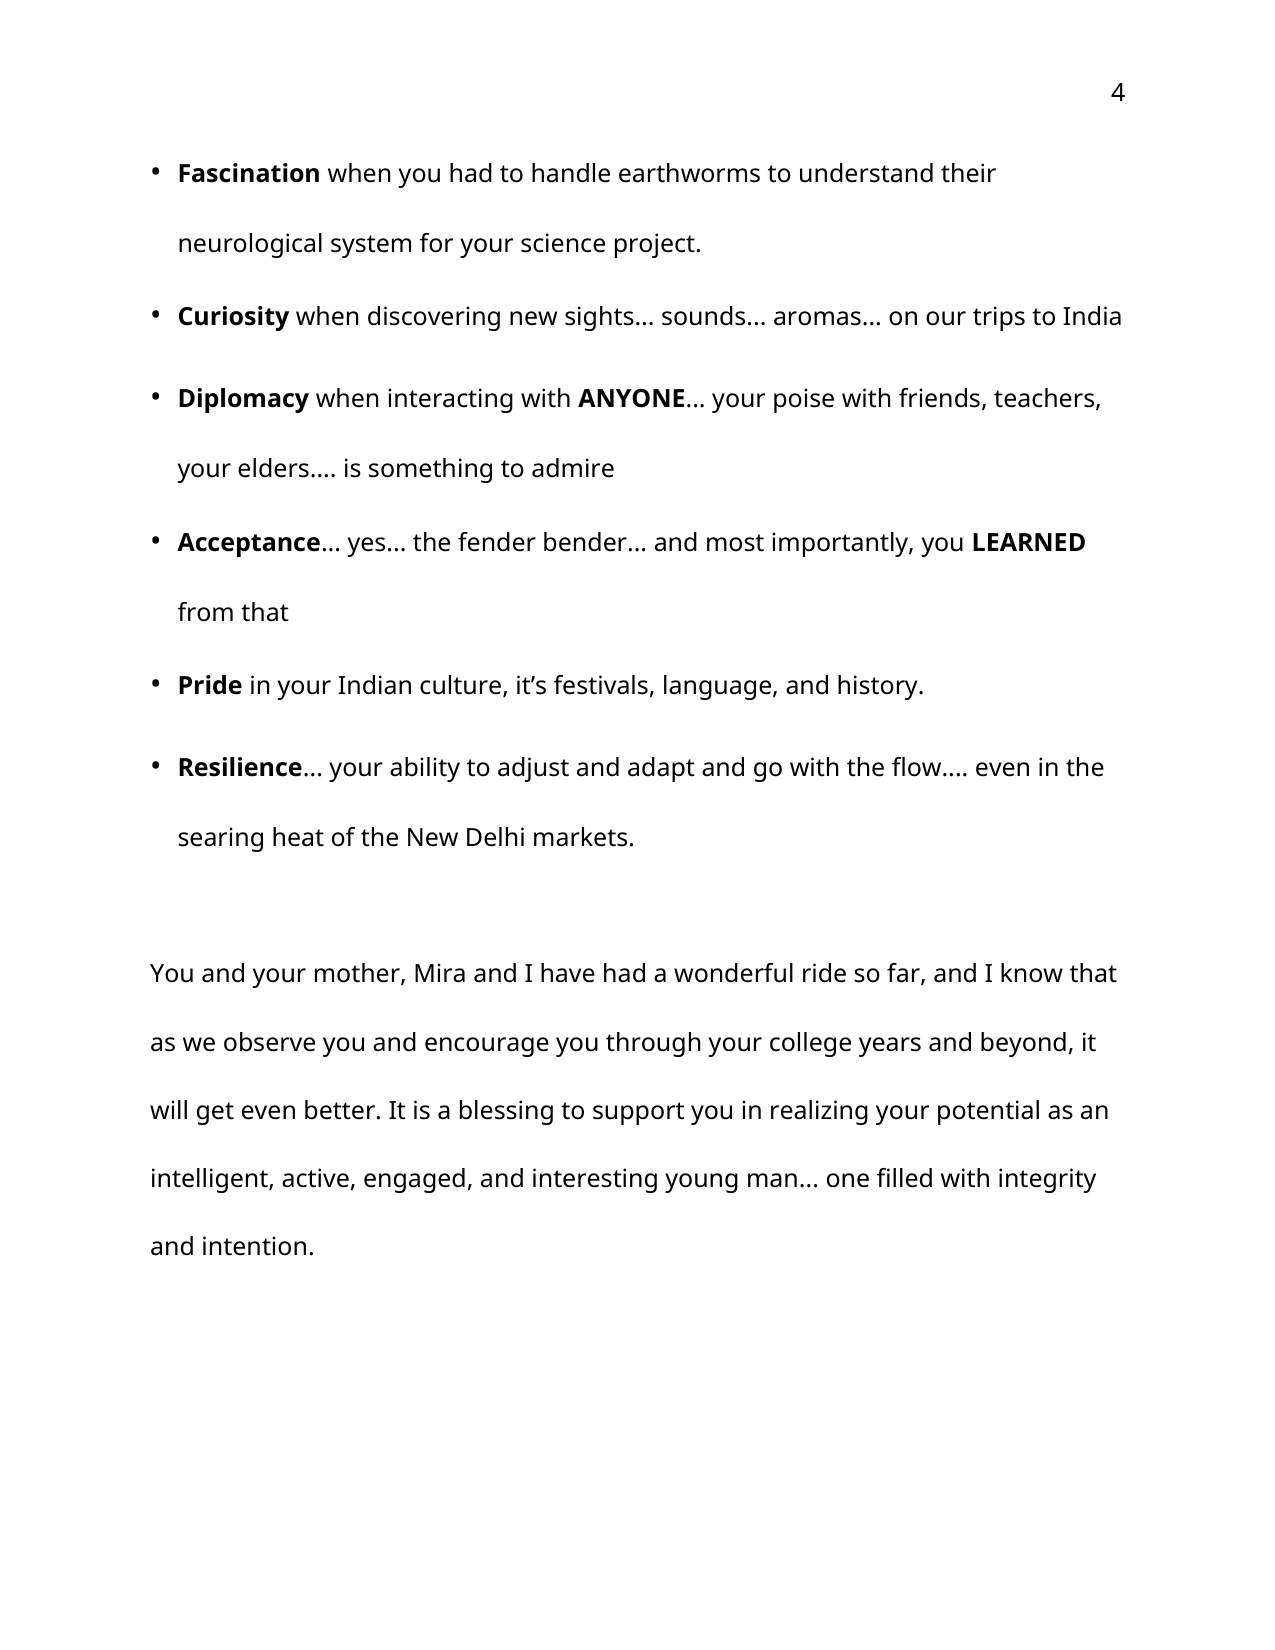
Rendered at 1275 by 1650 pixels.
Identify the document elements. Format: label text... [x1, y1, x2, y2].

list Pride in your Indian culture, it’s festivals, language, and history. [150, 662, 1125, 703]
list Fascination when you had to handle earthworms to understand their neurological system for your science project. [150, 150, 1125, 259]
list Diplomacy when interacting with ANYONE... your poise with friends, teachers, your elders.... is something to admire [150, 376, 1125, 485]
list Resilience... your ability to adjust and adapt and go with the flow.... even in the searing heat of the New Delhi markets. [150, 744, 1125, 854]
list Acceptance... yes... the fender bender... and most importantly, you LEARNED from that [150, 519, 1125, 628]
text You and your mother, Mira and I have had a wonderful ride so far, and I know that as we observe you and encourage you through your college years and beyond, it will get even better. It is a blessing to support you in realizing your potential as an intelligent, active, engaged, and interesting young man... one filled with integrity and intention. [150, 956, 1125, 1263]
list Curiosity when discovering new sights... sounds... aromas... on our trips to India [150, 293, 1125, 334]
